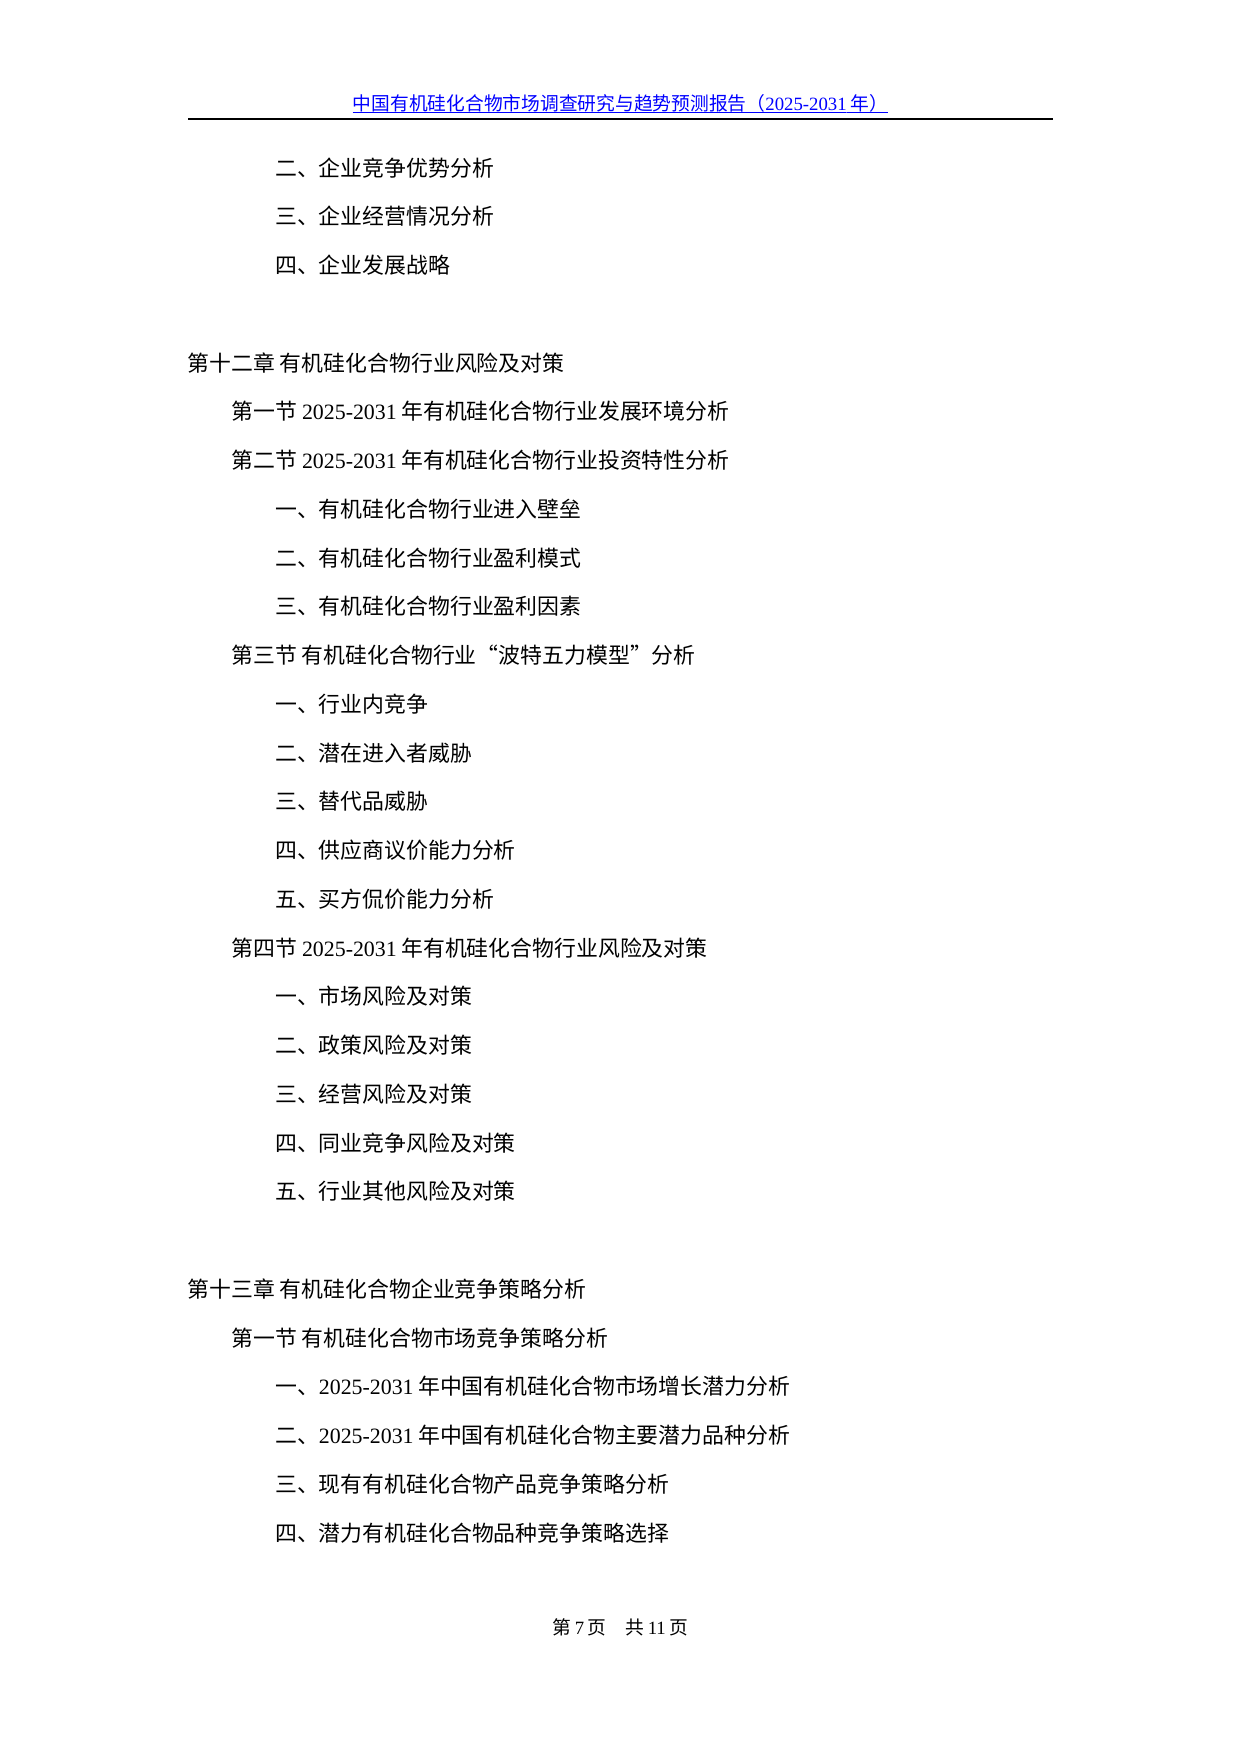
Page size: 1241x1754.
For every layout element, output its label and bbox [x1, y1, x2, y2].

text [187, 150, 1053, 1548]
